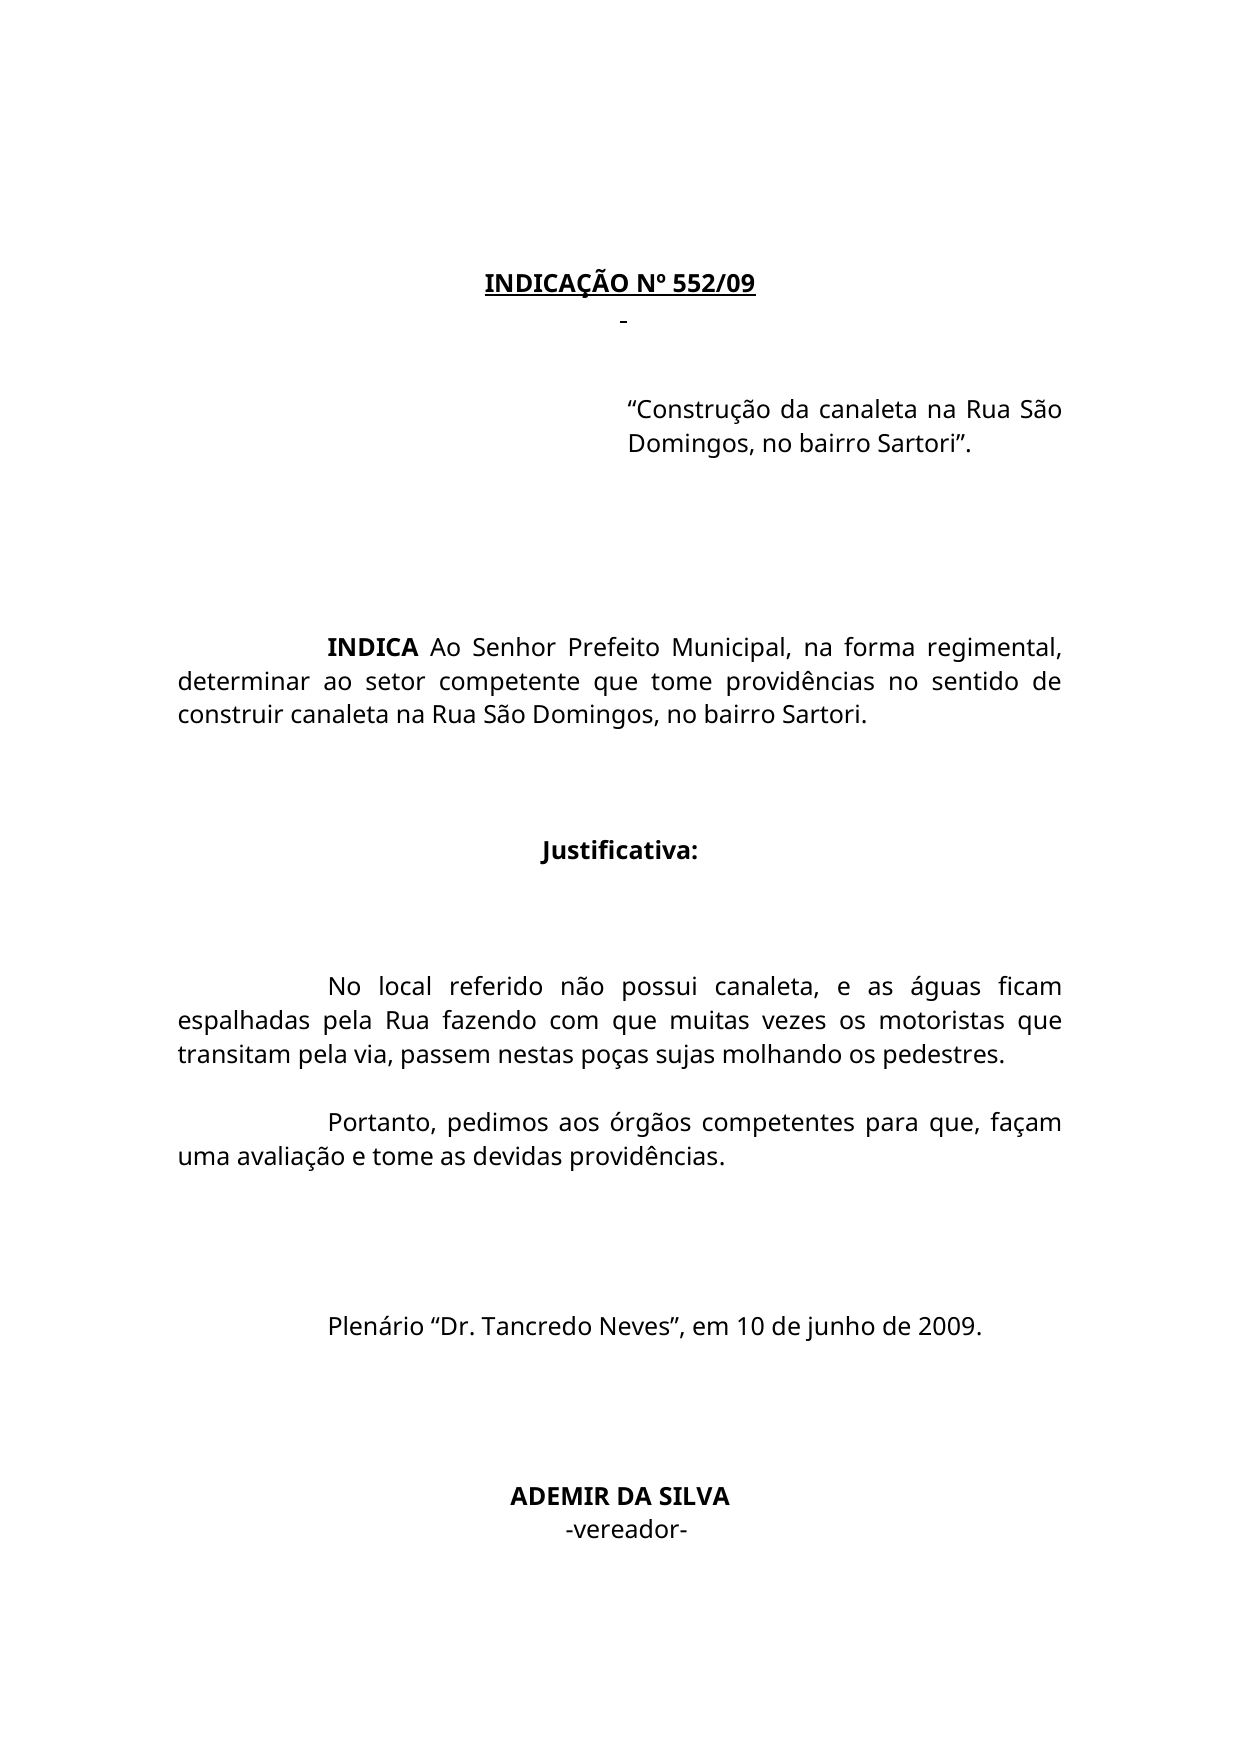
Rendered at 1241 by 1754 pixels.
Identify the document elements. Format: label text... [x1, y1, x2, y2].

text “Construção da canaleta na Rua São Domingos, no bairro Sartori”. [627, 392, 1063, 460]
title INDICAÇÃO Nº 552/09 [177, 266, 1063, 300]
text -vereador- [177, 1512, 1063, 1546]
text INDICA Ao Senhor Prefeito Municipal, na forma regimental, determinar ao setor competente que tome providências no sentido de construir canaleta na Rua São Domingos, no bairro Sartori. [177, 629, 1063, 731]
text ADEMIR DA SILVA [177, 1478, 1063, 1512]
text No local referido não possui canaleta, e as águas ficam espalhadas pela Rua fazendo com que muitas vezes os motoristas que transitam pela via, passem nestas poças sujas molhando os pedestres. [177, 969, 1063, 1071]
text Justificativa: [177, 833, 1063, 867]
text Portanto, pedimos aos órgãos competentes para que, façam uma avaliação e tome as devidas providências. [177, 1105, 1063, 1173]
text Plenário “Dr. Tancredo Neves”, em 10 de junho de 2009. [177, 1309, 1063, 1343]
